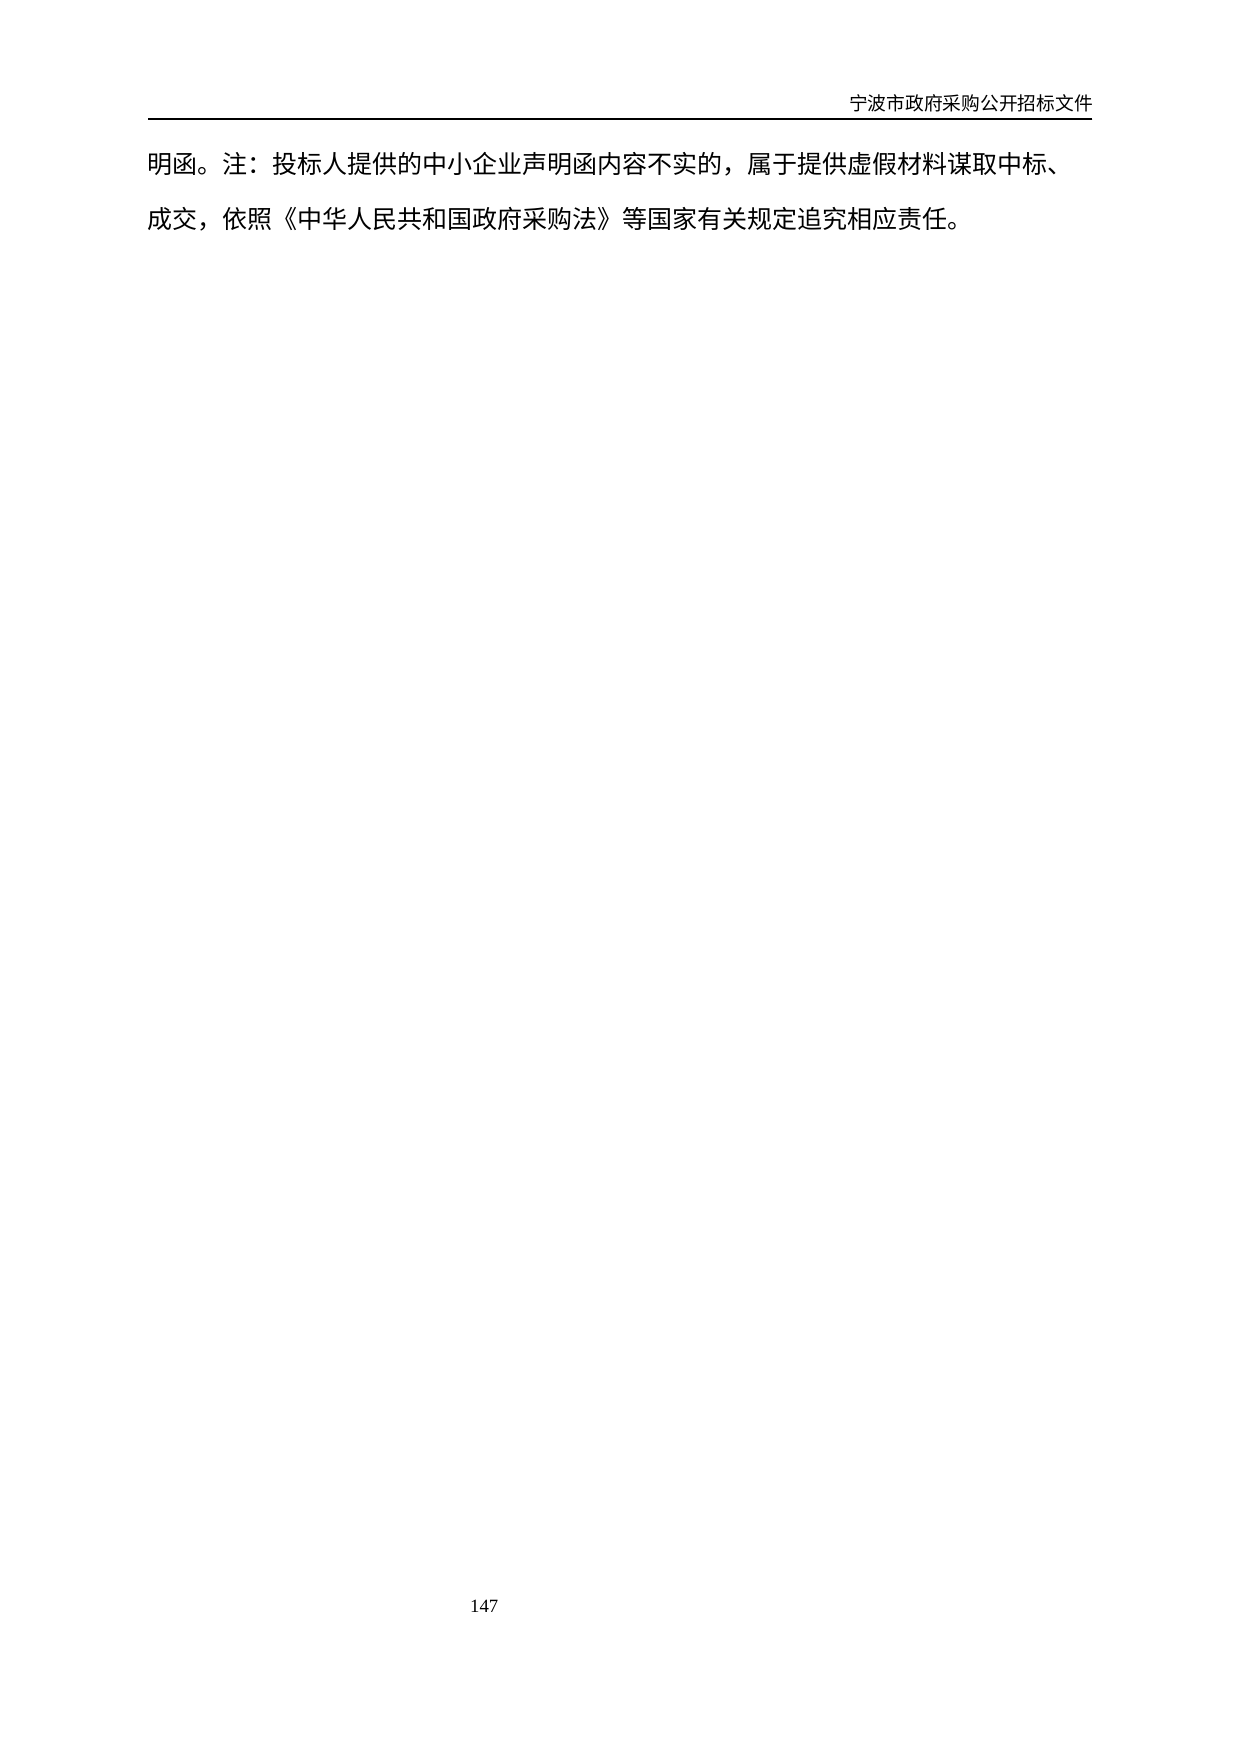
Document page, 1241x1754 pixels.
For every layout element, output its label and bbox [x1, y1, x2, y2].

text [148, 145, 1092, 236]
